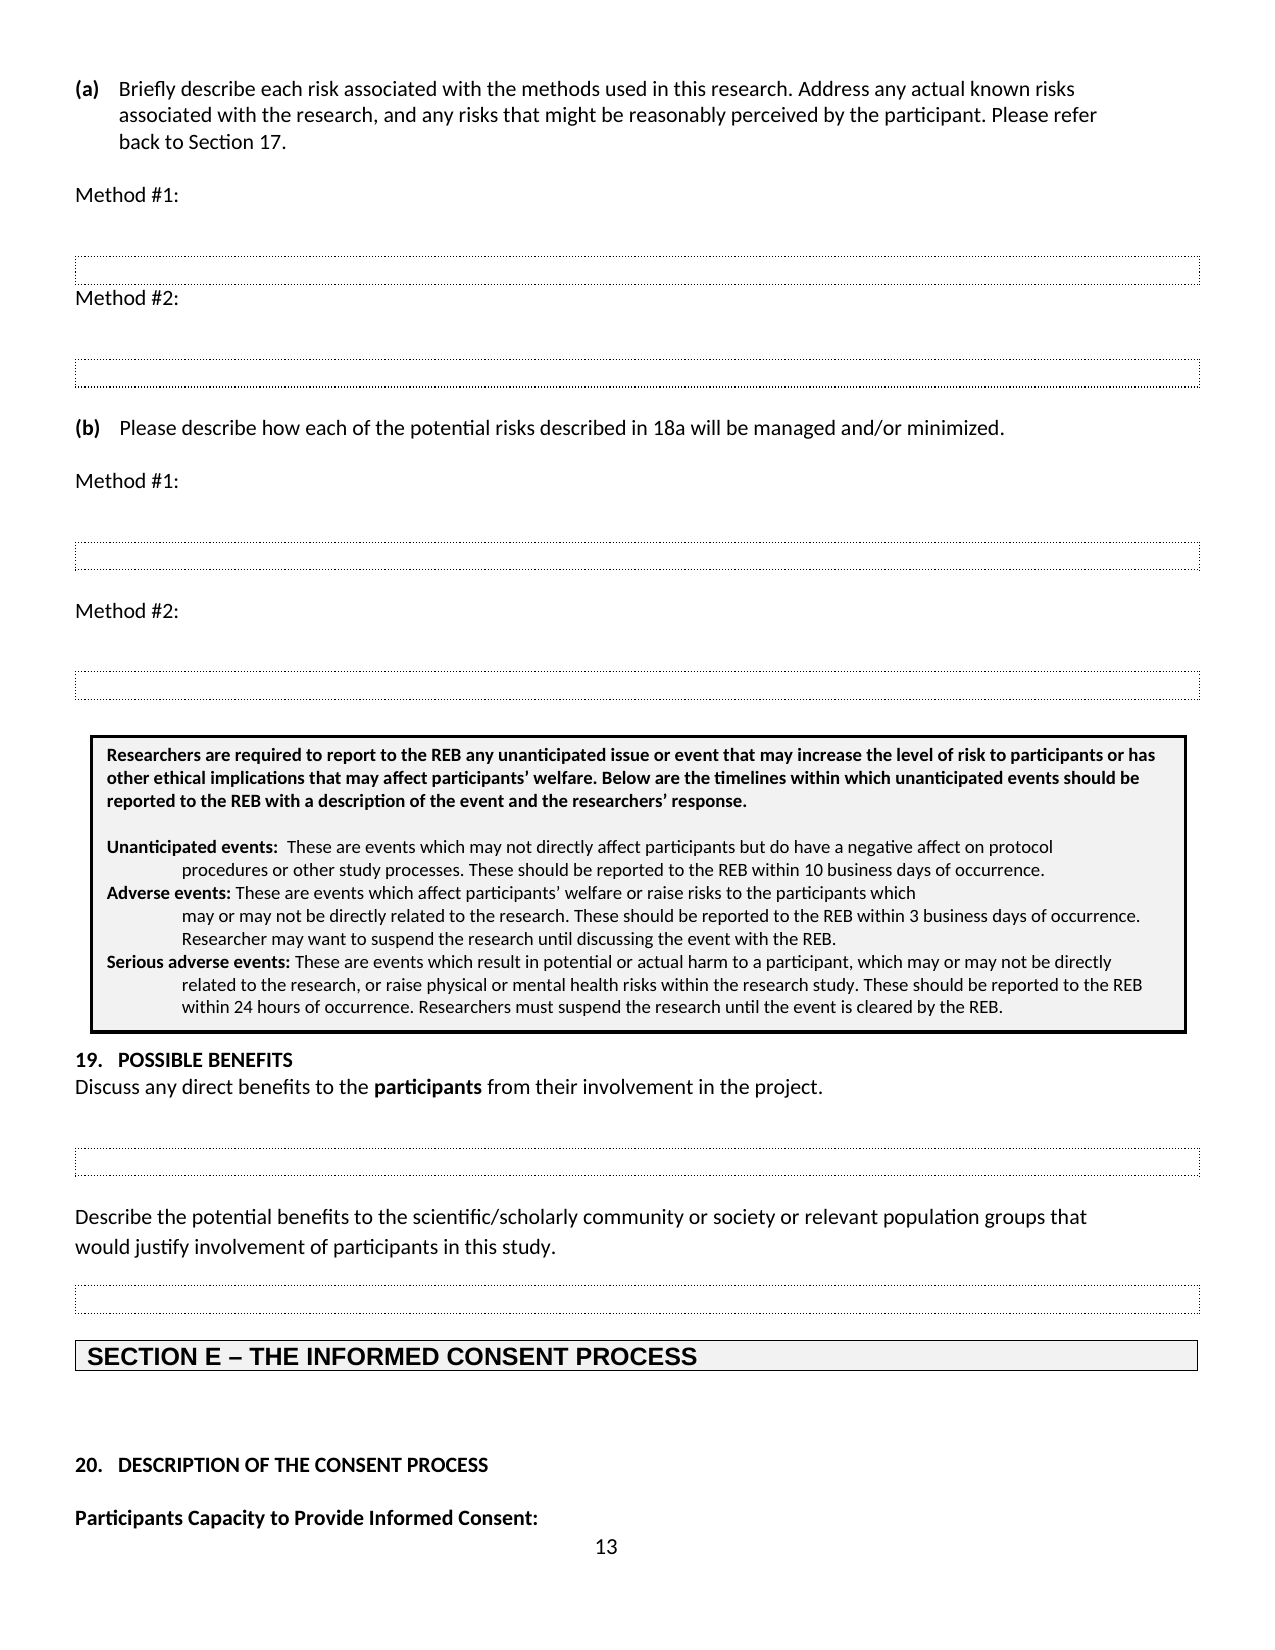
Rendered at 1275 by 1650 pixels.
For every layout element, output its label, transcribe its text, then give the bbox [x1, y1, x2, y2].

table_header [76, 256, 1199, 283]
text Discuss any direct benefits to the participants from their involvement in the project. [75, 1073, 1137, 1100]
table_header [76, 1148, 1199, 1175]
text (a) Briefly describe each risk associated with the methods used in this research. Address any actual known risks associated with the research, and any risks that might be reasonably perceived by the participant. Please refer back to Section 17. [75, 75, 1137, 155]
text Participants Capacity to Provide Informed Consent: [75, 1504, 1137, 1531]
table_header [76, 671, 1199, 699]
text Method #2: [75, 597, 1137, 624]
text Method #2: [75, 284, 1137, 311]
text (b) Please describe how each of the potential risks described in 18a will be managed and/or minimized. [75, 414, 1137, 441]
table_header [76, 542, 1199, 569]
text 20. DESCRIPTION OF THE CONSENT PROCESS [75, 1451, 1137, 1478]
text Describe the potential benefits to the scientific/scholarly community or society or relevant population groups that would justify involvement of participants in this study. [75, 1203, 1137, 1260]
text Method #1: [75, 467, 1137, 494]
text 19. POSSIBLE BENEFITS [75, 727, 1137, 1073]
text Method #1: [75, 182, 1137, 208]
table_header [76, 359, 1199, 386]
table_header [76, 1285, 1199, 1313]
table_header SECTION E – THE INFORMED CONSENT PROCESS [76, 1341, 1197, 1370]
